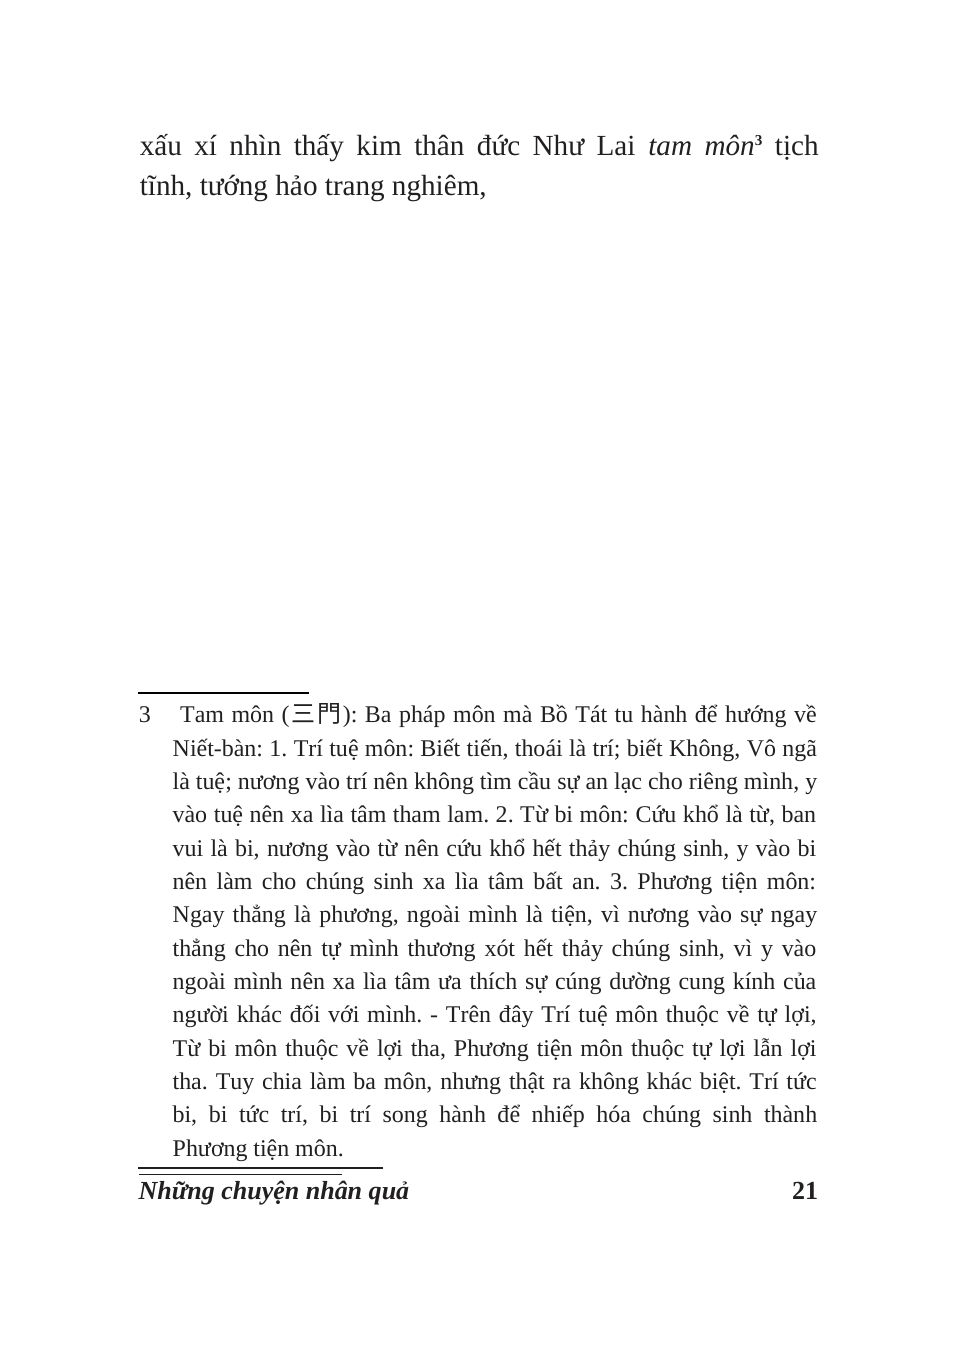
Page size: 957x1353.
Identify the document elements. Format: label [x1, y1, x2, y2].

text [139, 128, 818, 202]
